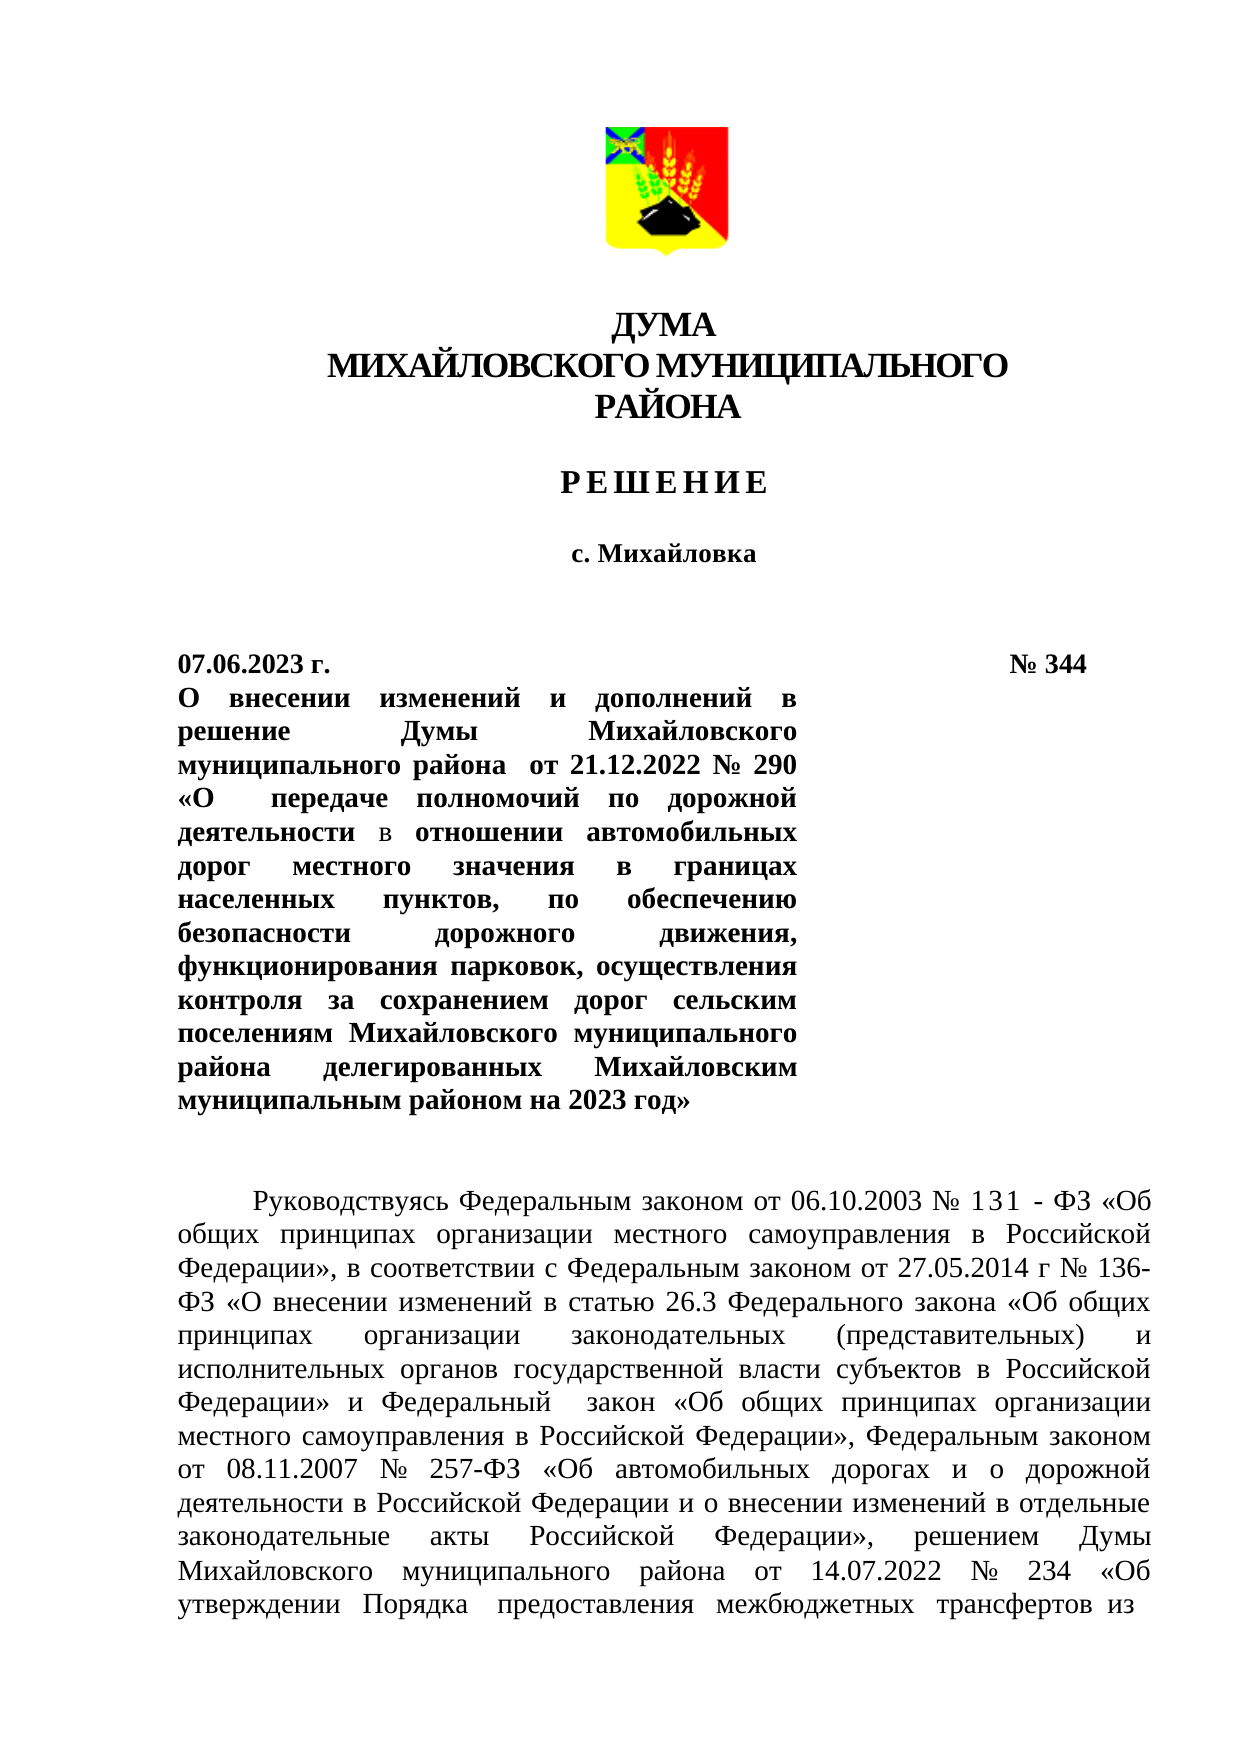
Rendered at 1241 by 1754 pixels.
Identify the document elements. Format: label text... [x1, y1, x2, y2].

text РЕШЕНИЕ [177, 463, 1151, 501]
text О внесении изменений и дополнений в решение Думы Михайловского муниципального района от 21.12.2022 № 290 «О передаче полномочий по дорожной деятельности в отношении автомобильных дорог местного значения в границах населенных пунктов, по обеспечению безопасности дорожного движения, функционирования парковок, осуществления контроля за сохранением дорог сельским поселениям Михайловского муниципального района делегированных Михайловским муниципальным районом на 2023 год» [177, 680, 797, 1116]
text 07.06.2023 г. № 344 [177, 648, 1147, 680]
text ДУМА [177, 303, 1152, 344]
text РАЙОНА [177, 385, 1160, 426]
text с. Михайловка [177, 537, 1150, 568]
picture [605, 127, 729, 263]
text МИХАЙЛОВСКОГО МУНИЦИПАЛЬНОГО [177, 344, 1160, 385]
text Руководствуясь Федеральным законом от 06.10.2003 № 131 - ФЗ «Об общих принципах организации местного самоуправления в Российской Федерации», в соответствии с Федеральным законом от 27.05.2014 г № 136-ФЗ «О внесении изменений в статью 26.3 Федерального закона «Об общих принципах организации законодательных (представительных) и исполнительных органов государственной власти субъектов в Российской Федерации» и Федеральный закон «Об общих принципах организации местного самоуправления в Российской Федерации», Федеральным законом от 08.11.2007 № 257-ФЗ «Об автомобильных дорогах и о дорожной деятельности в Российской Федерации и о внесении изменений в отдельные законодательные акты Российской Федерации», решением Думы Михайловского муниципального района от 14.07.2022 № 234 «Об утверждении Порядка предоставления межбюджетных трансфертов из [177, 1183, 1152, 1620]
